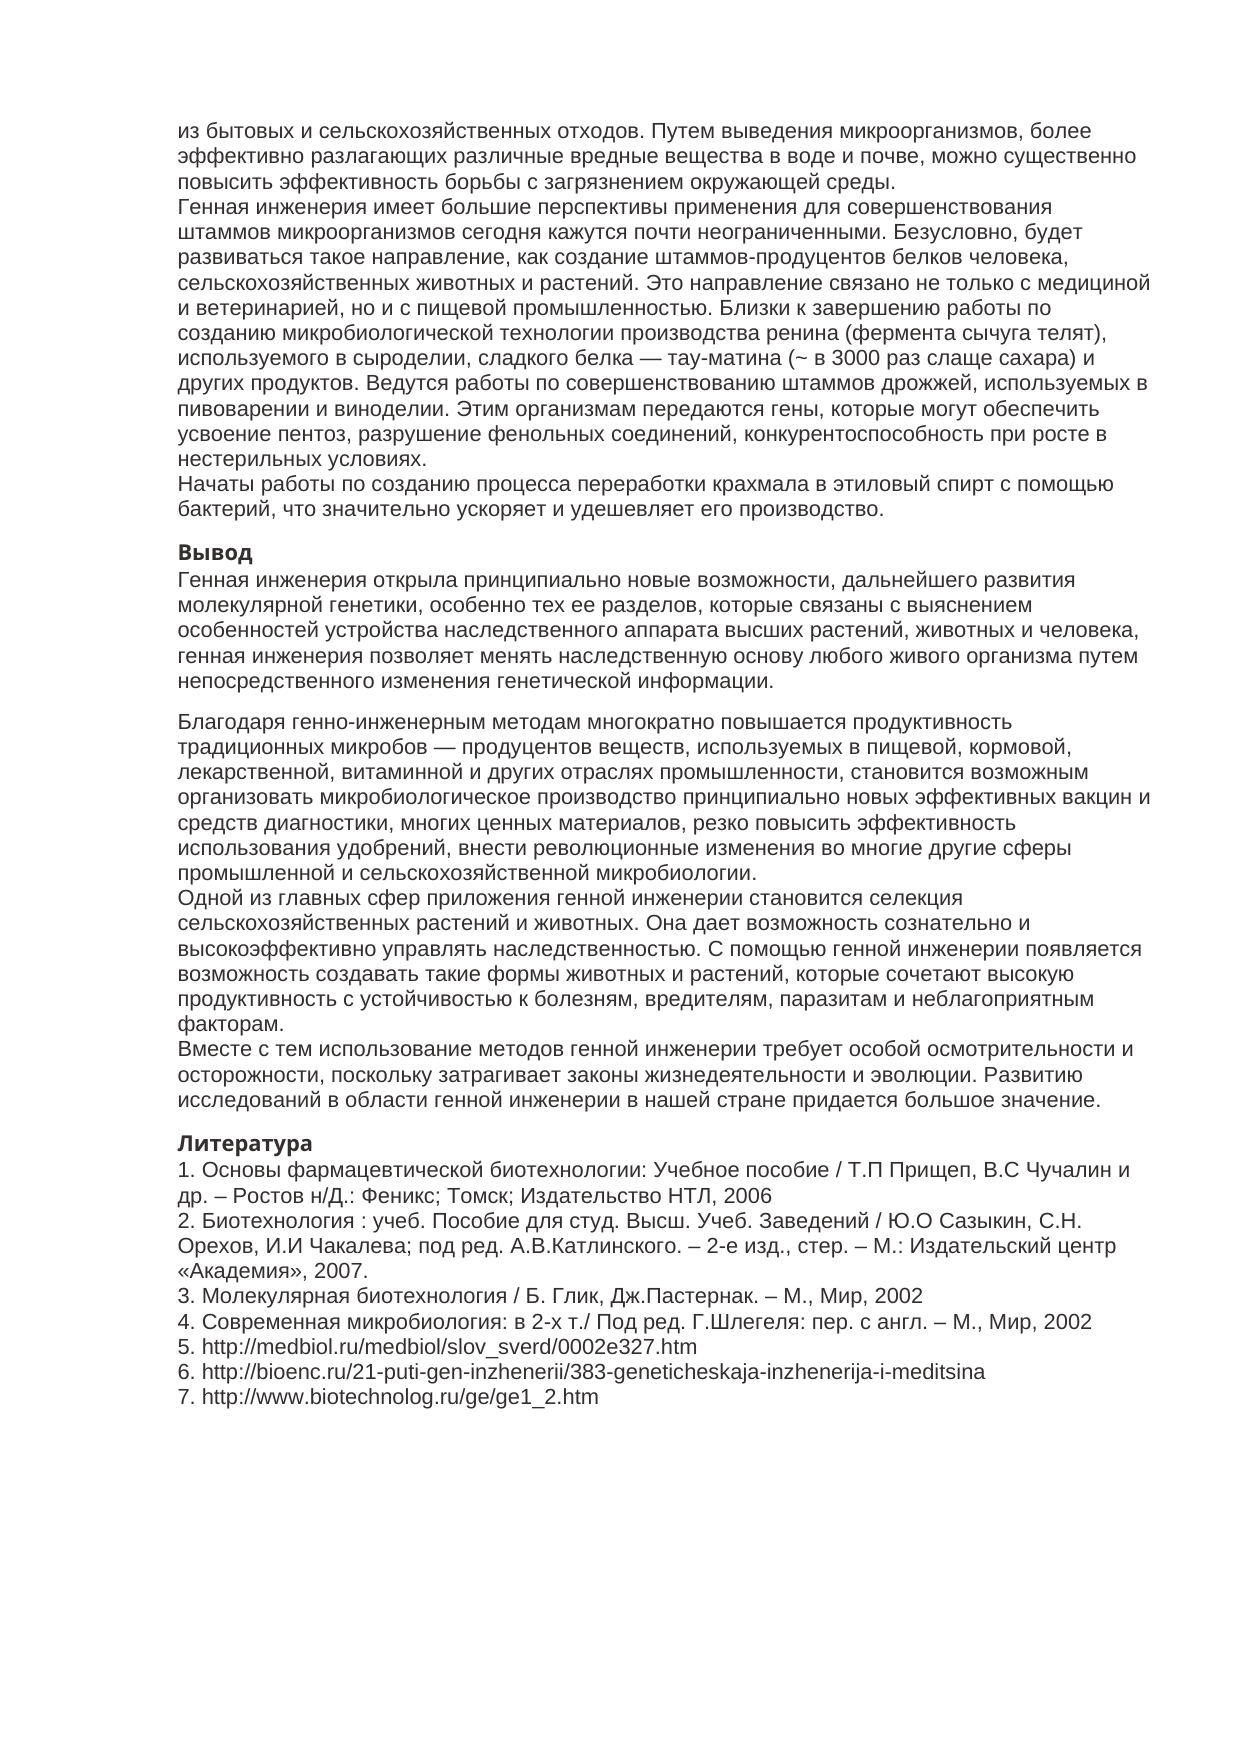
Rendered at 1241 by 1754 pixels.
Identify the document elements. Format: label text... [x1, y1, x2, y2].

text Вывод Генная инженерия открыла принципиально новые возможности, дальнейшего развития молекулярной генетики, особенно тех ее разделов, которые связаны с выяснением особенностей устройства наследственного аппарата высших растений, животных и человека, генная инженерия позволяет менять наследственную основу любого живого организма путем непосредственного изменения генетической информации. [177, 537, 1152, 693]
text Благодаря генно-инженерным методам многократно повышается продуктивность традиционных микробов — продуцентов веществ, используемых в пищевой, кормовой, лекарственной, витаминной и других отраслях промышленности, становится возможным организовать микробиологическое производство принципиально новых эффективных вакцин и средств диагностики, многих ценных материалов, резко повысить эффективность использования удобрений, внести революционные изменения во многие другие сферы промышленной и сельскохозяйственной микробиологии. Одной из главных сфер приложения генной инженерии становится селекция сельскохозяйственных растений и животных. Она дает возможность сознательно и высокоэффективно управлять наследственностью. С помощью генной инженерии появляется возможность создавать такие формы животных и растений, которые сочетают высокую продуктивность с устойчивостью к болезням, вредителям, паразитам и неблагоприятным факторам. Вместе с тем использование методов генной инженерии требует особой осмотрительности и осторожности, поскольку затрагивает законы жизнедеятельности и эволюции. Развитию исследований в области генной инженерии в нашей стране придается большое значение. [177, 708, 1152, 1112]
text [177, 118, 1152, 521]
text Литература 1. Основы фармацевтической биотехнологии: Учебное пособие / Т.П Прищеп, В.С Чучалин и др. – Ростов н/Д.: Феникс; Томск; Издательство НТЛ, 2006 2. Биотехнология : учеб. Пособие для студ. Высш. Учеб. Заведений / Ю.О Сазыкин, С.Н. Орехов, И.И Чакалева; под ред. А.В.Катлинского. – 2-е изд., стер. – М.: Издательский центр «Академия», 2007. 3. Молекулярная биотехнология / Б. Глик, Дж.Пастернак. – М., Мир, 2002 4. Современная микробиология: в 2-х т./ Под ред. Г.Шлегеля: пер. с англ. – М., Мир, 2002 5. http://medbiol.ru/medbiol/slov_sverd/0002e327.htm 6. http://bioenc.ru/21-puti-gen-inzhenerii/383-geneticheskaja-inzhenerija-i-meditsina 7. http://www.biotechnolog.ru/ge/ge1_2.htm [177, 1127, 1152, 1409]
